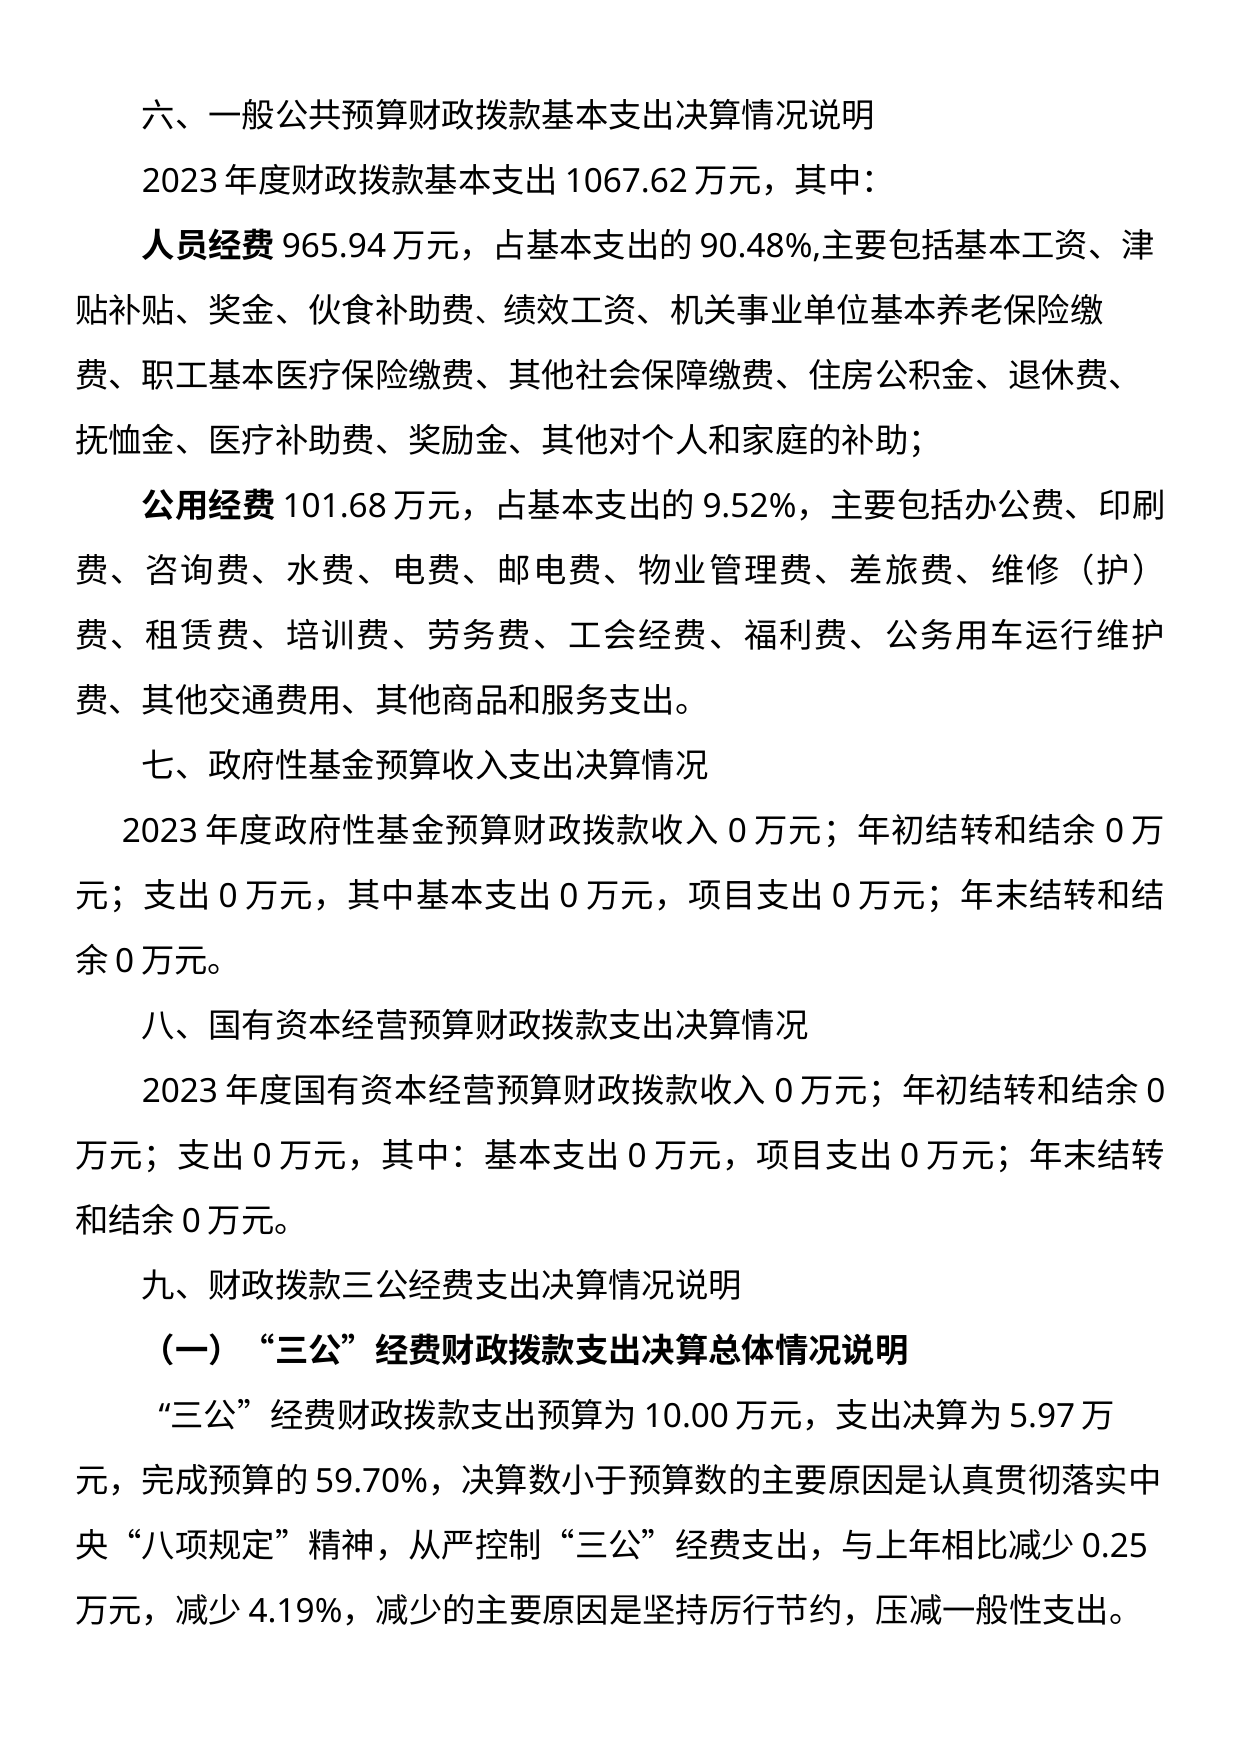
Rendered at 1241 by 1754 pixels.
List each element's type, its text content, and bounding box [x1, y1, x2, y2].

list 2023年度国有资本经营预算财政拨款收入0万元；年初结转和结余0万元；支出0万元，其中：基本支出0万元，项目支出0万元；年末结转和结余0万元。 [75, 1056, 1165, 1251]
text （一）“三公”经费财政拨款支出决算总体情况说明 [75, 1316, 1165, 1381]
text 人员经费965.94万元，占基本支出的90.48%,主要包括基本工资、津贴补贴、奖金、伙食补助费、绩效工资、机关事业单位基本养老保险缴费、职工基本医疗保险缴费、其他社会保障缴费、住房公积金、退休费、抚恤金、医疗补助费、奖励金、其他对个人和家庭的补助； [75, 211, 1165, 471]
text 2023年度财政拨款基本支出1067.62万元，其中： [75, 146, 1165, 211]
text 2023年度政府性基金预算财政拨款收入0万元；年初结转和结余0万元；支出0万元，其中基本支出0万元，项目支出0万元；年末结转和结余0万元。 [75, 796, 1165, 991]
text 六、一般公共预算财政拨款基本支出决算情况说明 [75, 81, 1165, 146]
text 九、财政拨款三公经费支出决算情况说明 [75, 1251, 1165, 1316]
text 八、国有资本经营预算财政拨款支出决算情况 [75, 991, 1165, 1056]
text 公用经费101.68万元，占基本支出的9.52%，主要包括办公费、印刷费、咨询费、水费、电费、邮电费、物业管理费、差旅费、维修（护）费、租赁费、培训费、劳务费、工会经费、福利费、公务用车运行维护费、其他交通费用、其他商品和服务支出。 [75, 471, 1165, 731]
text 七、政府性基金预算收入支出决算情况 [75, 731, 1165, 796]
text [75, 1381, 1165, 1641]
